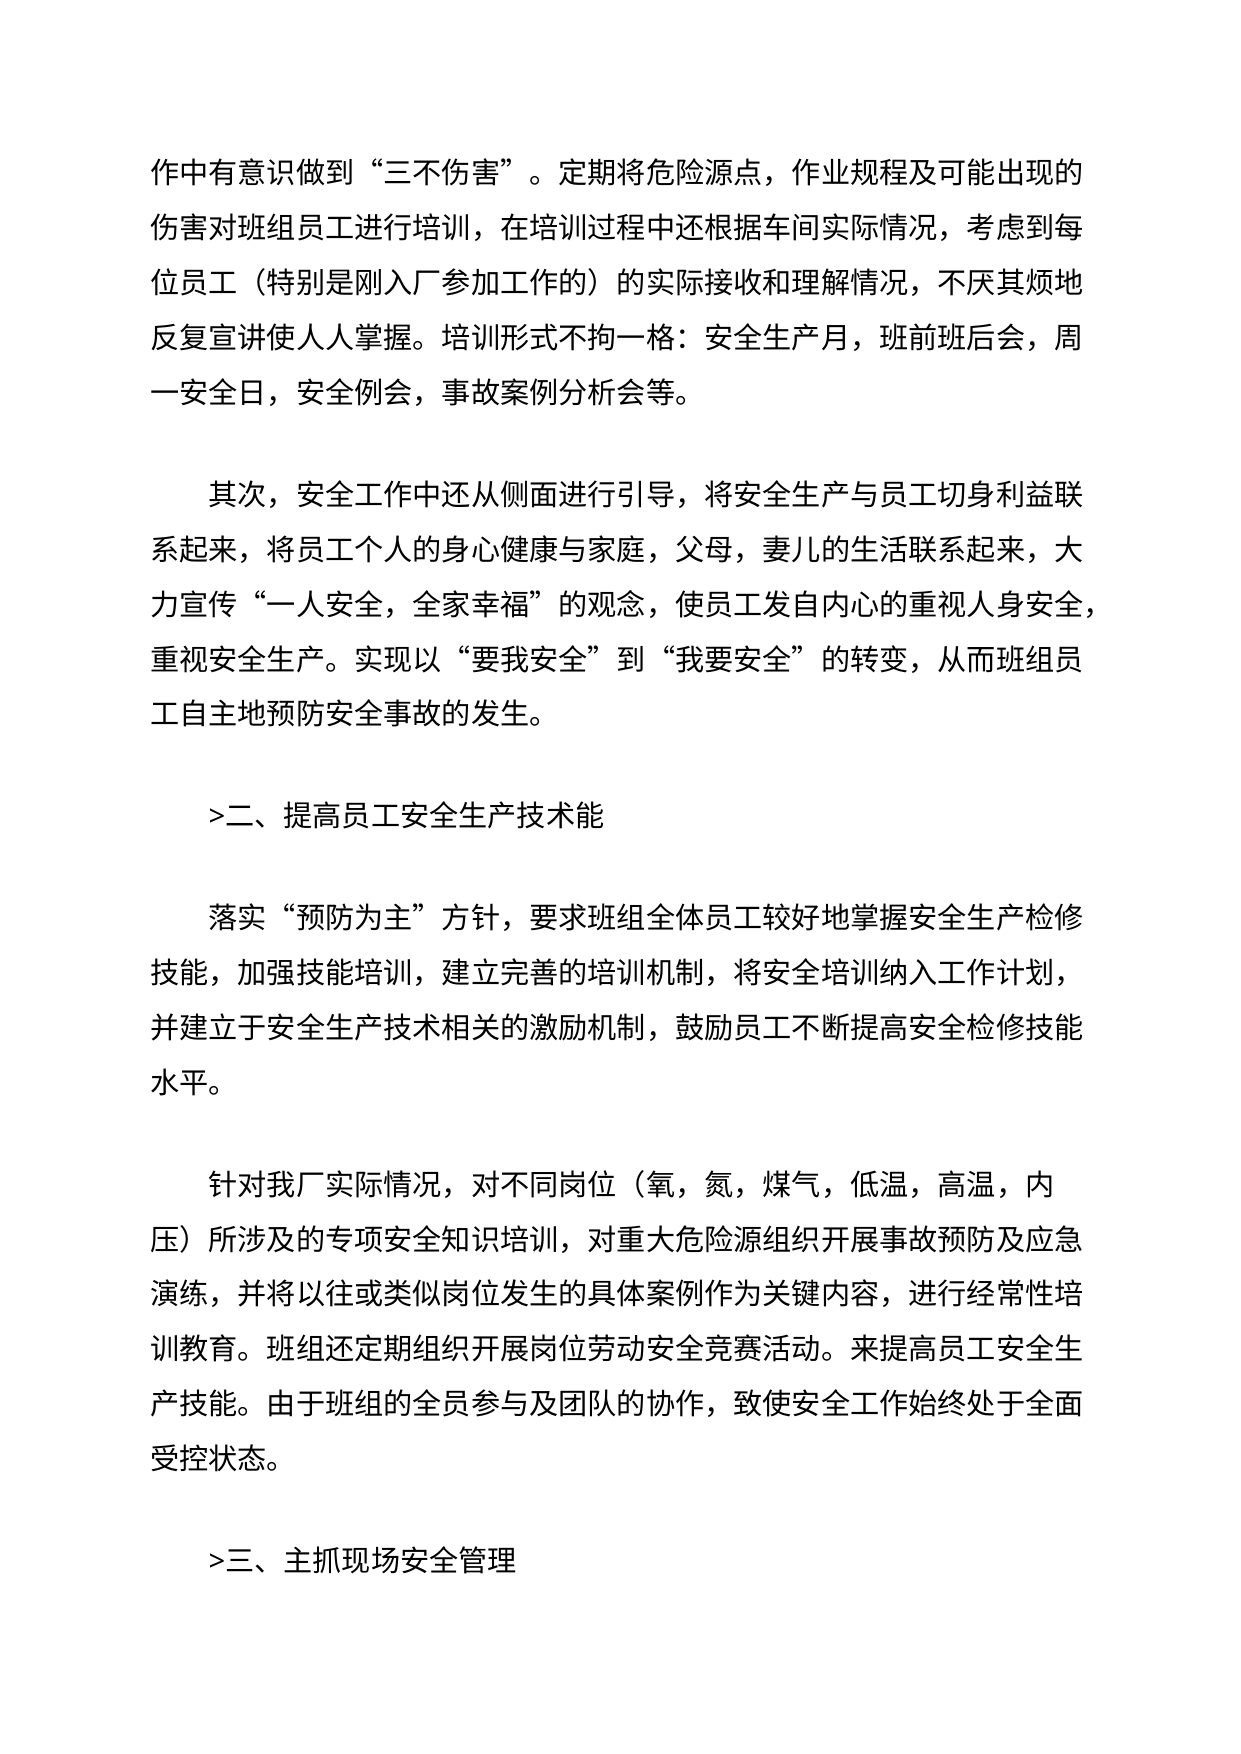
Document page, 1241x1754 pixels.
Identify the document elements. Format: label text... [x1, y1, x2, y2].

text >二、提高员工安全生产技术能 [150, 793, 1090, 835]
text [150, 150, 1090, 412]
text >三、主抓现场安全管理 [150, 1537, 1090, 1580]
text 落实“预防为主”方针，要求班组全体员工较好地掌握安全生产检修技能，加强技能培训，建立完善的培训机制，将安全培训纳入工作计划，并建立于安全生产技术相关的激励机制，鼓励员工不断提高安全检修技能水平。 [150, 895, 1090, 1102]
text 针对我厂实际情况，对不同岗位（氧，氮，煤气，低温，高温，内压）所涉及的专项安全知识培训，对重大危险源组织开展事故预防及应急演练，并将以往或类似岗位发生的具体案例作为关键内容，进行经常性培训教育。班组还定期组织开展岗位劳动安全竞赛活动。来提高员工安全生产技能。由于班组的全员参与及团队的协作，致使安全工作始终处于全面受控状态。 [150, 1161, 1090, 1478]
text 其次，安全工作中还从侧面进行引导，将安全生产与员工切身利益联系起来，将员工个人的身心健康与家庭，父母，妻儿的生活联系起来，大力宣传“一人安全，全家幸福”的观念，使员工发自内心的重视人身安全，重视安全生产。实现以“要我安全”到“我要安全”的转变，从而班组员工自主地预防安全事故的发生。 [150, 471, 1090, 733]
